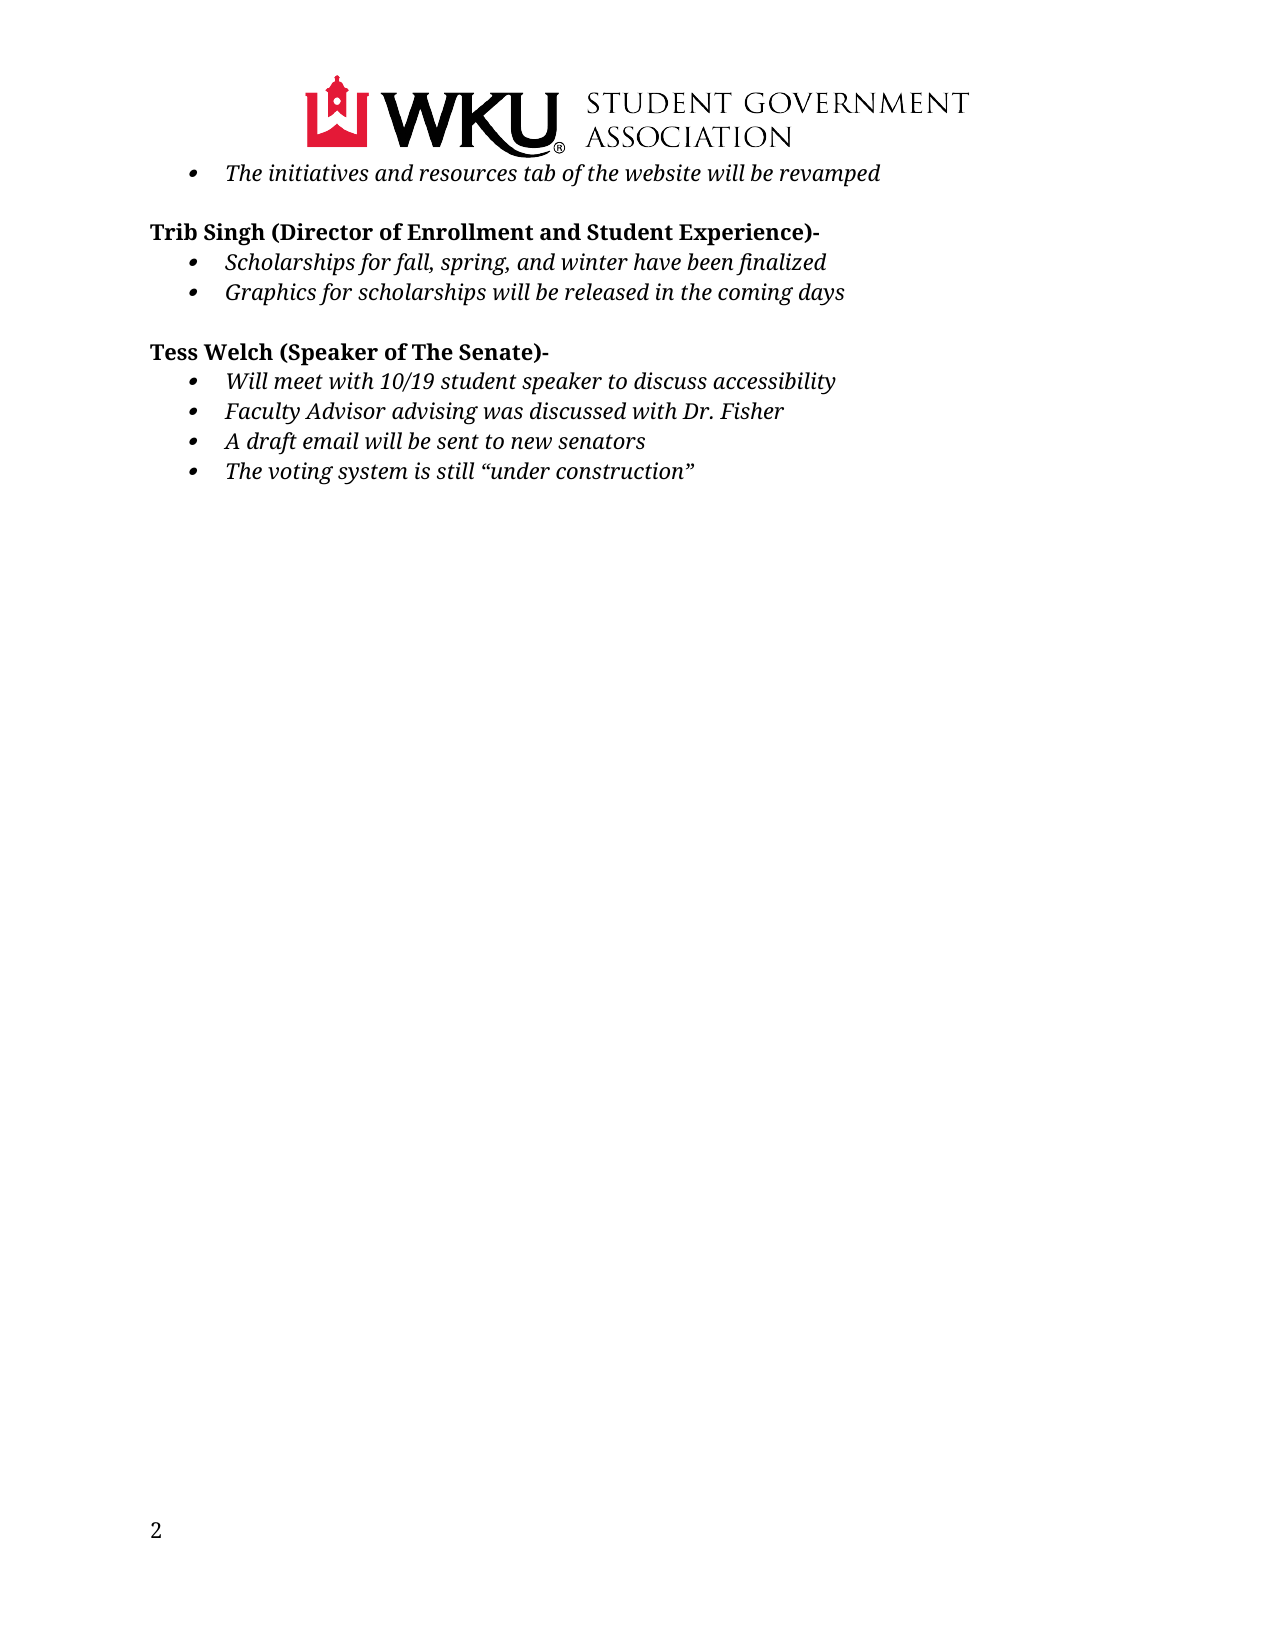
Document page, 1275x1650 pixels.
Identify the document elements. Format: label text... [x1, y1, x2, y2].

text Tess Welch (Speaker of The Senate)- [150, 337, 1125, 366]
list Will meet with 10/19 student speaker to discuss accessibility [187, 366, 1125, 396]
picture [305, 75, 970, 158]
list Scholarships for fall, spring, and winter have been finalized [187, 247, 1125, 277]
list A draft email will be sent to new senators [187, 426, 1125, 456]
text Trib Singh (Director of Enrollment and Student Experience)- [150, 217, 1125, 247]
list Graphics for scholarships will be released in the coming days [187, 277, 1125, 307]
list The initiatives and resources tab of the website will be revamped [187, 158, 1125, 188]
list The voting system is still “under construction” [187, 456, 1125, 486]
list Faculty Advisor advising was discussed with Dr. Fisher [187, 396, 1125, 426]
